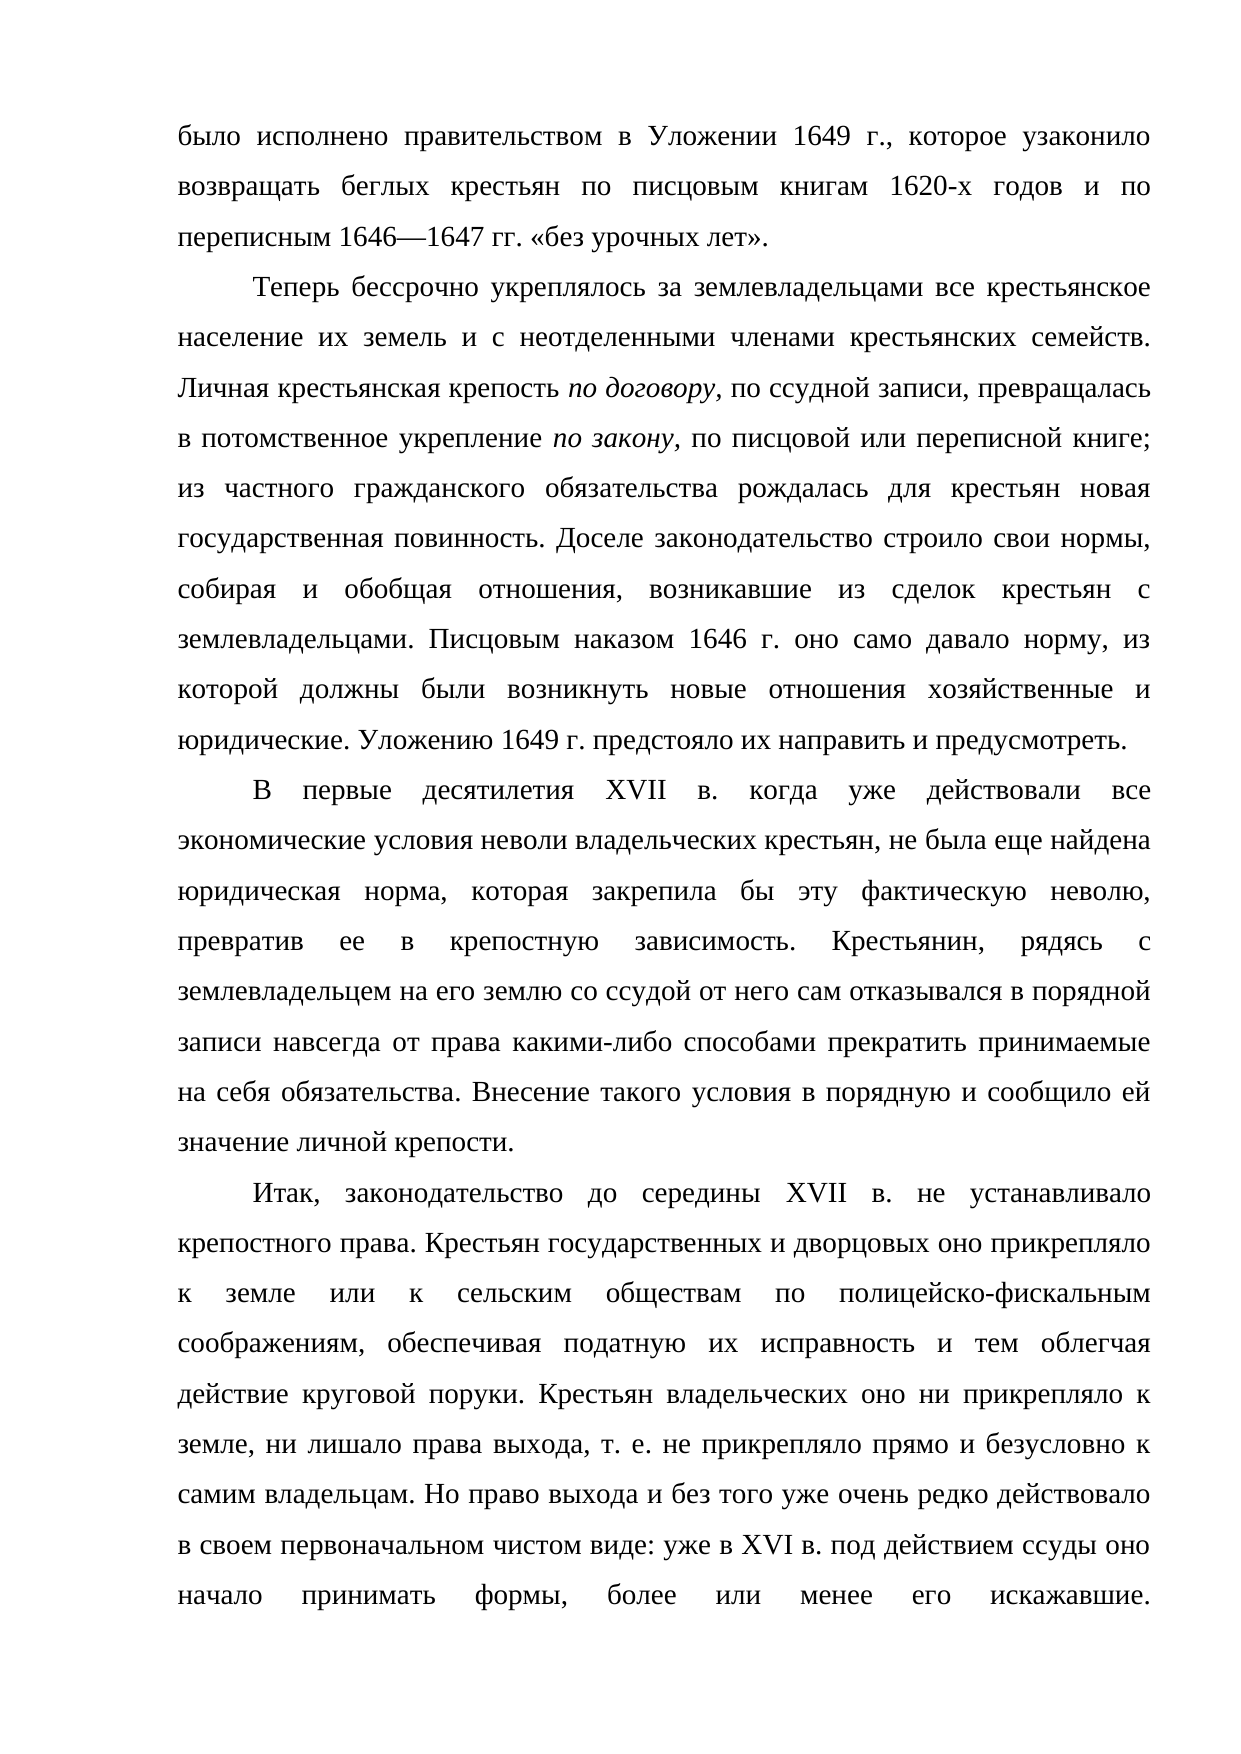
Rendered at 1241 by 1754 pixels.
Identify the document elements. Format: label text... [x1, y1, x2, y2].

text Теперь бессрочно укреплялось за землевладельцами все крестьянское население их земель и с неотделенными членами крестьянских семейств. Личная крестьянская крепость по договору, по ссудной записи, превращалась в потомственное укрепление по закону, по писцовой или переписной книге; из частного гражданского обязательства рождалась для крестьян новая государственная повинность. Доселе законодательство строило свои нормы, собирая и обобщая отношения, возникавшие из сделок крестьян с землевладельцами. Писцовым наказом 1646 г. оно само давало норму, из которой должны были возникнуть новые отношения хозяйственные и юридические. Уложению 1649 г. предстояло их направить и предусмотреть. [177, 269, 1152, 755]
text В первые десятилетия XVII в. когда уже действовали все экономические условия неволи владельческих крестьян, не была еще найдена юридическая норма, которая закрепила бы эту фактическую неволю, превратив ее в крепостную зависимость. Крестьянин, рядясь с землевладельцем на его землю со ссудой от него сам отказывался в порядной записи навсегда от права какими-либо способами прекратить принимаемые на себя обязательства. Внесение такого условия в порядную и сообщило ей значение личной крепости. [177, 772, 1152, 1158]
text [177, 1175, 1152, 1611]
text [177, 118, 1152, 252]
